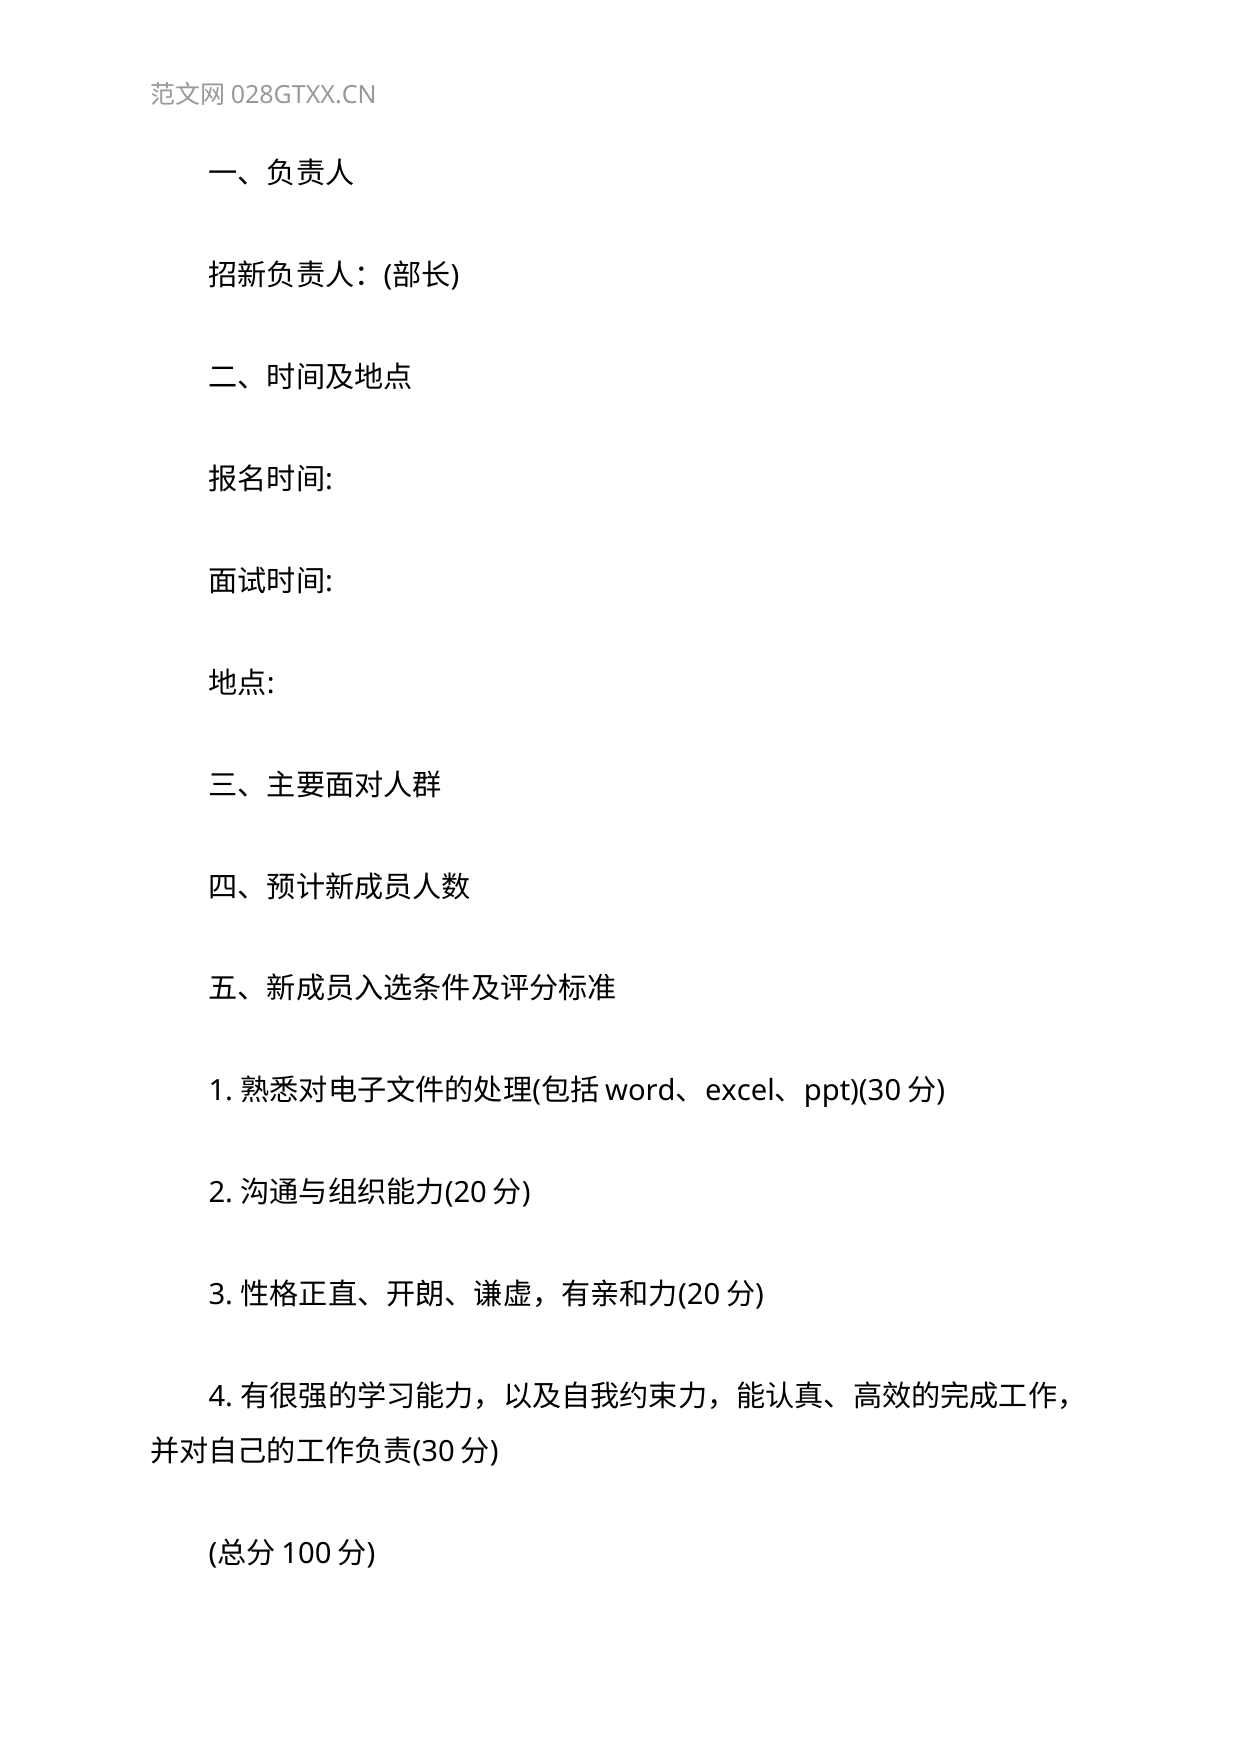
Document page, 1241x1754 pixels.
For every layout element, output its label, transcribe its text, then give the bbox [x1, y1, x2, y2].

text 招新负责人：(部长) [150, 252, 1090, 294]
text 二、时间及地点 [150, 354, 1090, 396]
text 一、负责人 [150, 150, 1090, 192]
text 4. 有很强的学习能力，以及自我约束力，能认真、高效的完成工作，并对自己的工作负责(30分) [150, 1373, 1090, 1470]
text 五、新成员入选条件及评分标准 [150, 965, 1090, 1007]
text 面试时间: [150, 557, 1090, 600]
text 三、主要面对人群 [150, 761, 1090, 804]
text 报名时间: [150, 456, 1090, 498]
text 1. 熟悉对电子文件的处理(包括word、excel、ppt)(30分) [150, 1067, 1090, 1109]
text (总分100分) [150, 1530, 1090, 1572]
text 四、预计新成员人数 [150, 863, 1090, 906]
text 地点: [150, 659, 1090, 702]
text 2. 沟通与组织能力(20分) [150, 1169, 1090, 1211]
text 3. 性格正直、开朗、谦虚，有亲和力(20分) [150, 1271, 1090, 1313]
